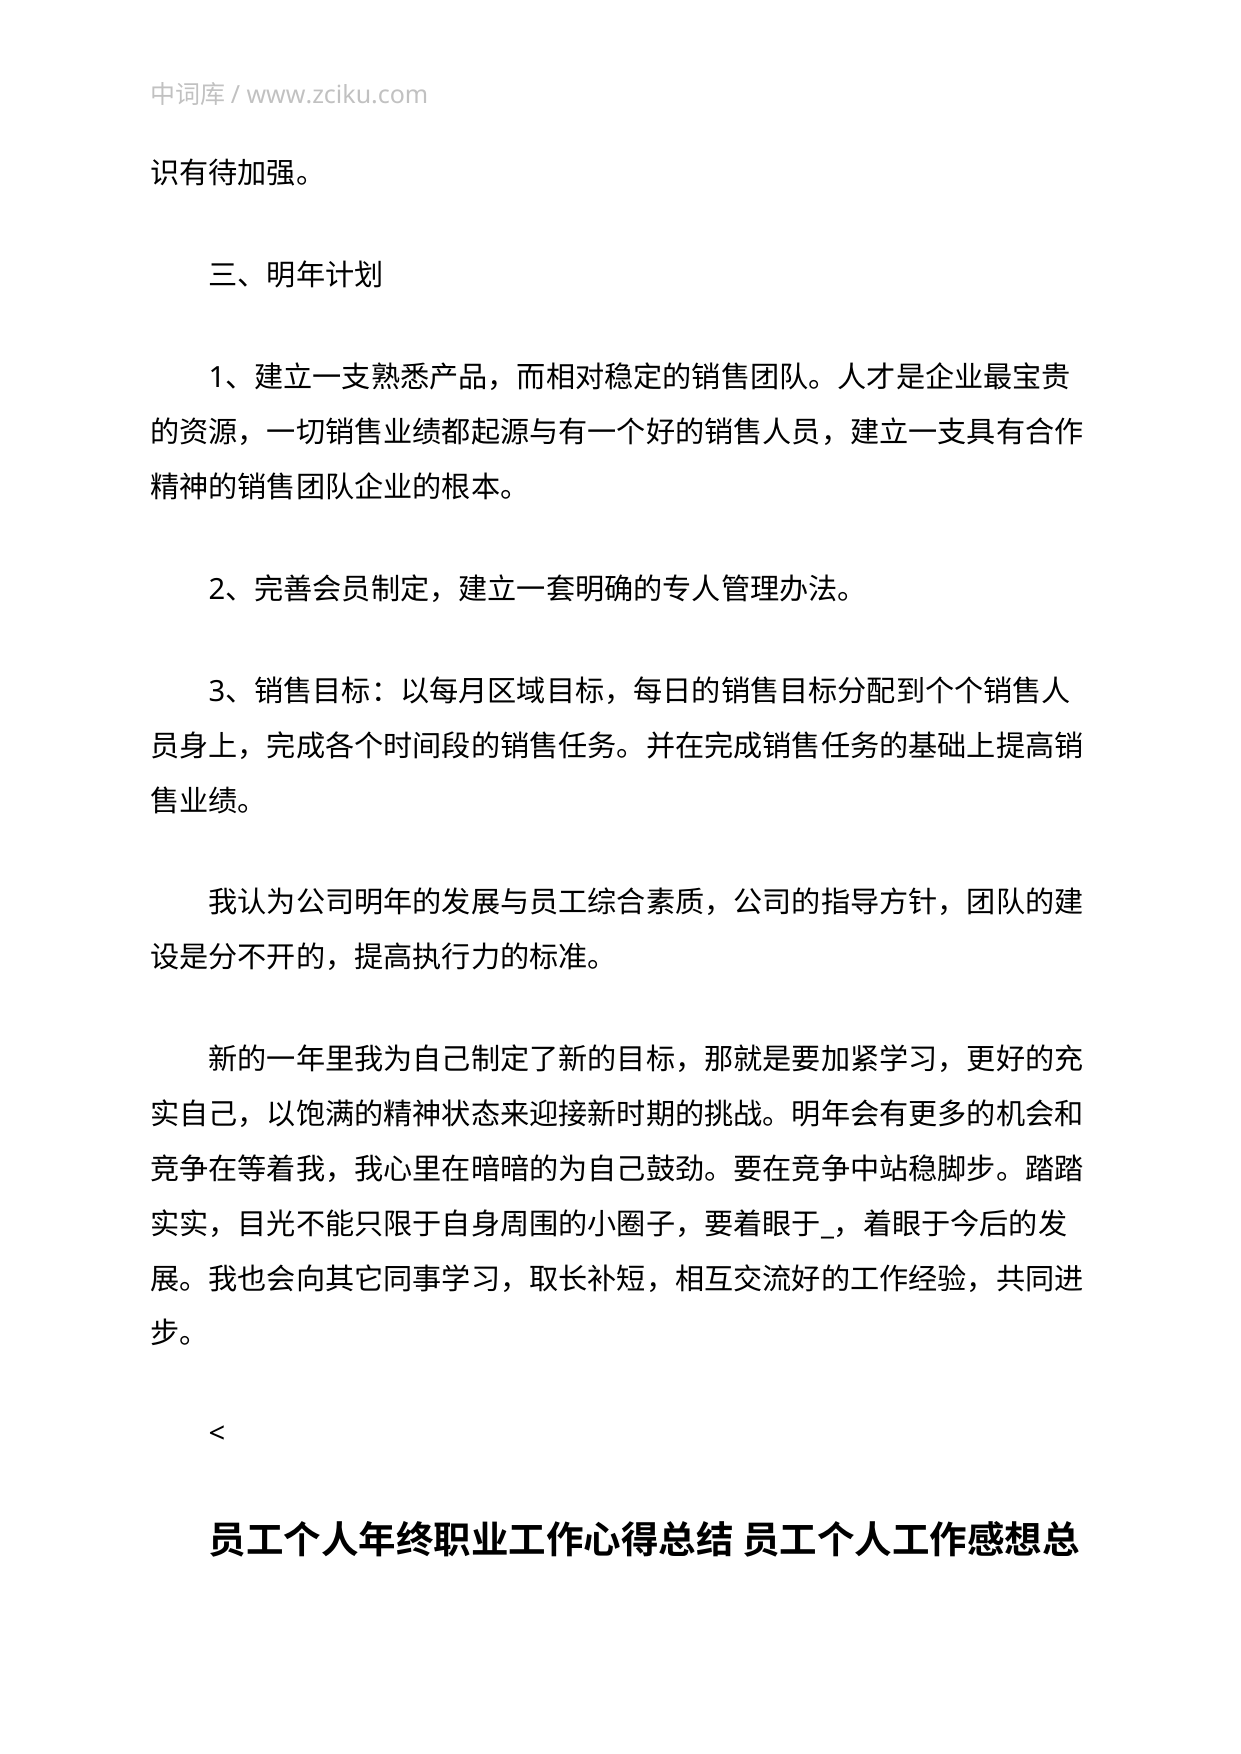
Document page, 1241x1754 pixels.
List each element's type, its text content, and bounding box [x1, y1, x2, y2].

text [150, 150, 1090, 192]
text 2、完善会员制定，建立一套明确的专人管理办法。 [150, 565, 1090, 608]
text 1、建立一支熟悉产品，而相对稳定的销售团队。人才是企业最宝贵的资源，一切销售业绩都起源与有一个好的销售人员，建立一支具有合作精神的销售团队企业的根本。 [150, 353, 1090, 506]
text 新的一年里我为自己制定了新的目标，那就是要加紧学习，更好的充实自己，以饱满的精神状态来迎接新时期的挑战。明年会有更多的机会和竞争在等着我，我心里在暗暗的为自己鼓劲。要在竞争中站稳脚步。踏踏实实，目光不能只限于自身周围的小圈子，要着眼于_，着眼于今后的发展。我也会向其它同事学习，取长补短，相互交流好的工作经验，共同进步。 [150, 1036, 1090, 1352]
text 三、明年计划 [150, 252, 1090, 294]
text < [150, 1412, 1090, 1452]
text 3、销售目标：以每月区域目标，每日的销售目标分配到个个销售人员身上，完成各个时间段的销售任务。并在完成销售任务的基础上提高销售业绩。 [150, 667, 1090, 819]
text 我认为公司明年的发展与员工综合素质，公司的指导方针，团队的建设是分不开的，提高执行力的标准。 [150, 879, 1090, 976]
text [150, 1510, 1090, 1564]
